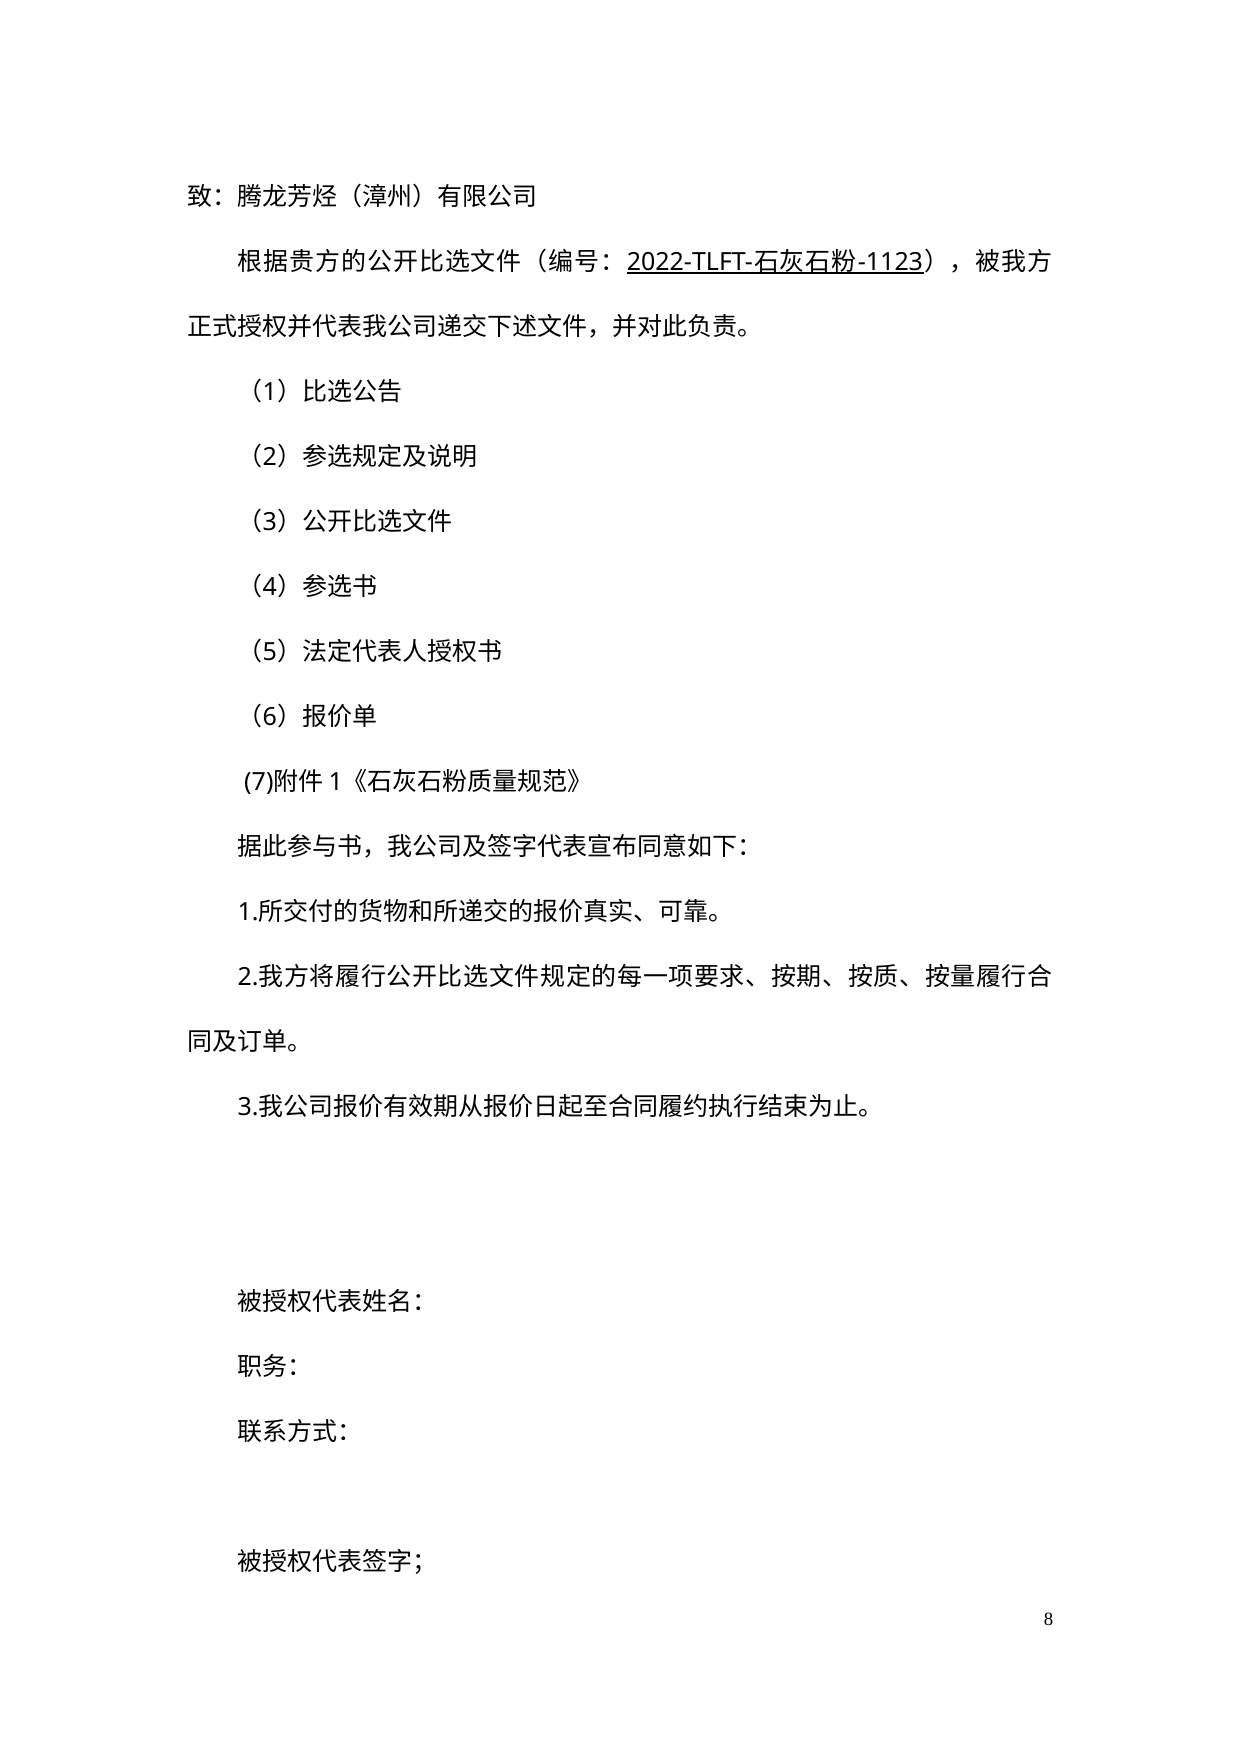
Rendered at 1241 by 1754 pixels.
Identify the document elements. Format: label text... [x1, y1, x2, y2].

text (7)附件1《石灰石粉质量规范》 [187, 747, 1053, 812]
text （2）参选规定及说明 [187, 422, 1053, 487]
text 被授权代表姓名： [187, 1267, 1053, 1332]
text （5）法定代表人授权书 [187, 617, 1053, 682]
list 我方将履行公开比选文件规定的每一项要求、按期、按质、按量履行合同及订单。 [187, 942, 1053, 1072]
text 联系方式： [187, 1397, 1053, 1462]
text （6）报价单 [187, 682, 1053, 747]
text （4）参选书 [187, 552, 1053, 617]
text 职务： [187, 1332, 1053, 1397]
text （1）比选公告 [187, 357, 1053, 422]
text 致：腾龙芳烃（漳州）有限公司 [187, 162, 1053, 227]
list 所交付的货物和所递交的报价真实、可靠。 [187, 877, 1053, 942]
text 据此参与书，我公司及签字代表宣布同意如下： [187, 812, 1053, 877]
list 我公司报价有效期从报价日起至合同履约执行结束为止。 [187, 1072, 1053, 1137]
text 被授权代表签字； [187, 1527, 1053, 1592]
text （3）公开比选文件 [187, 487, 1053, 552]
text 根据贵方的公开比选文件（编号：2022-TLFT-石灰石粉-1123），被我方正式授权并代表我公司递交下述文件，并对此负责。 [187, 227, 1053, 357]
